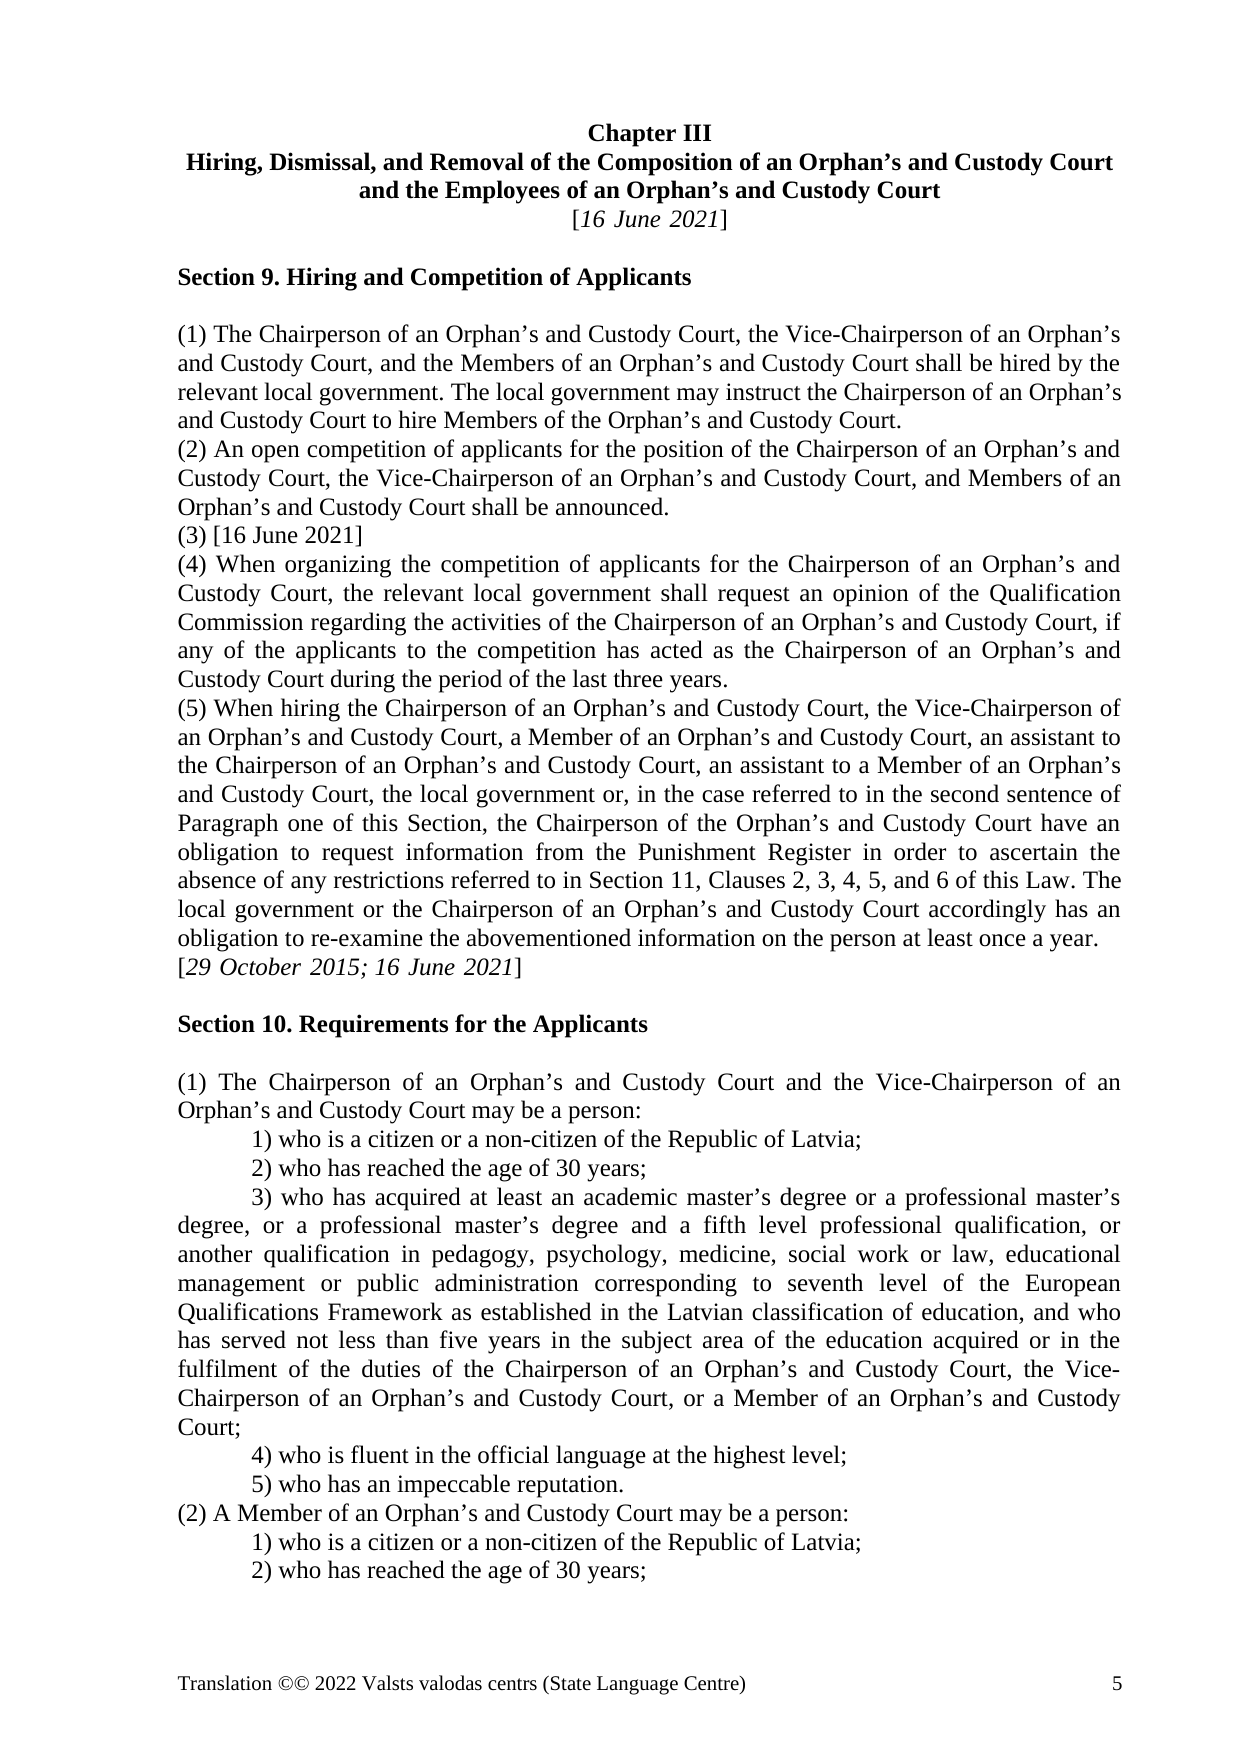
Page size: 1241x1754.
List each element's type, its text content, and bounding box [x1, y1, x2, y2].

text [16 June 2021] [177, 204, 1122, 233]
text Section 10. Requirements for the Applicants [177, 1009, 1122, 1038]
text (5) When hiring the Chairperson of an Orphan’s and Custody Court, the Vice-Chairperson of an Orphan’s and Custody Court, a Member of an Orphan’s and Custody Court, an assistant to the Chairperson of an Orphan’s and Custody Court, an assistant to a Member of an Orphan’s and Custody Court, the local government or, in the case referred to in the second sentence of Paragraph one of this Section, the Chairperson of the Orphan’s and Custody Court have an obligation to request information from the Punishment Register in order to ascertain the absence of any restrictions referred to in Section 11, Clauses 2, 3, 4, 5, and 6 of this Law. The local government or the Chairperson of an Orphan’s and Custody Court accordingly has an obligation to re-examine the abovementioned information on the person at least once a year. [177, 693, 1122, 952]
text [29 October 2015; 16 June 2021] [177, 952, 1122, 981]
text (1) The Chairperson of an Orphan’s and Custody Court and the Vice-Chairperson of an Orphan’s and Custody Court may be a person: [177, 1067, 1122, 1124]
text 2) who has reached the age of 30 years; [177, 1556, 1122, 1584]
text (2) An open competition of applicants for the position of the Chairperson of an Orphan’s and Custody Court, the Vice-Chairperson of an Orphan’s and Custody Court, and Members of an Orphan’s and Custody Court shall be announced. [177, 434, 1122, 521]
text 1) who is a citizen or a non-citizen of the Republic of Latvia; [177, 1124, 1122, 1153]
text Hiring, Dismissal, and Removal of the Composition of an Orphan’s and Custody Court and the Employees of an Orphan’s and Custody Court [177, 147, 1122, 204]
text 2) who has reached the age of 30 years; [177, 1153, 1122, 1182]
text (3) [16 June 2021] [177, 521, 1122, 549]
text 1) who is a citizen or a non-citizen of the Republic of Latvia; [177, 1527, 1122, 1556]
text (2) A Member of an Orphan’s and Custody Court may be a person: [177, 1498, 1122, 1527]
text Section 9. Hiring and Competition of Applicants [177, 262, 1122, 291]
text 5) who has an impeccable reputation. [177, 1469, 1122, 1498]
text (1) The Chairperson of an Orphan’s and Custody Court, the Vice-Chairperson of an Orphan’s and Custody Court, and the Members of an Orphan’s and Custody Court shall be hired by the relevant local government. The local government may instruct the Chairperson of an Orphan’s and Custody Court to hire Members of the Orphan’s and Custody Court. [177, 319, 1122, 434]
text 3) who has acquired at least an academic master’s degree or a professional master’s degree, or a professional master’s degree and a fifth level professional qualification, or another qualification in pedagogy, psychology, medicine, social work or law, educational management or public administration corresponding to seventh level of the European Qualifications Framework as established in the Latvian classification of education, and who has served not less than five years in the subject area of the education acquired or in the fulfilment of the duties of the Chairperson of an Orphan’s and Custody Court, the Vice-Chairperson of an Orphan’s and Custody Court, or a Member of an Orphan’s and Custody Court; [177, 1182, 1122, 1441]
text Chapter III [177, 118, 1122, 147]
text (4) When organizing the competition of applicants for the Chairperson of an Orphan’s and Custody Court, the relevant local government shall request an opinion of the Qualification Commission regarding the activities of the Chairperson of an Orphan’s and Custody Court, if any of the applicants to the competition has acted as the Chairperson of an Orphan’s and Custody Court during the period of the last three years. [177, 549, 1122, 693]
text 4) who is fluent in the official language at the highest level; [177, 1441, 1122, 1469]
